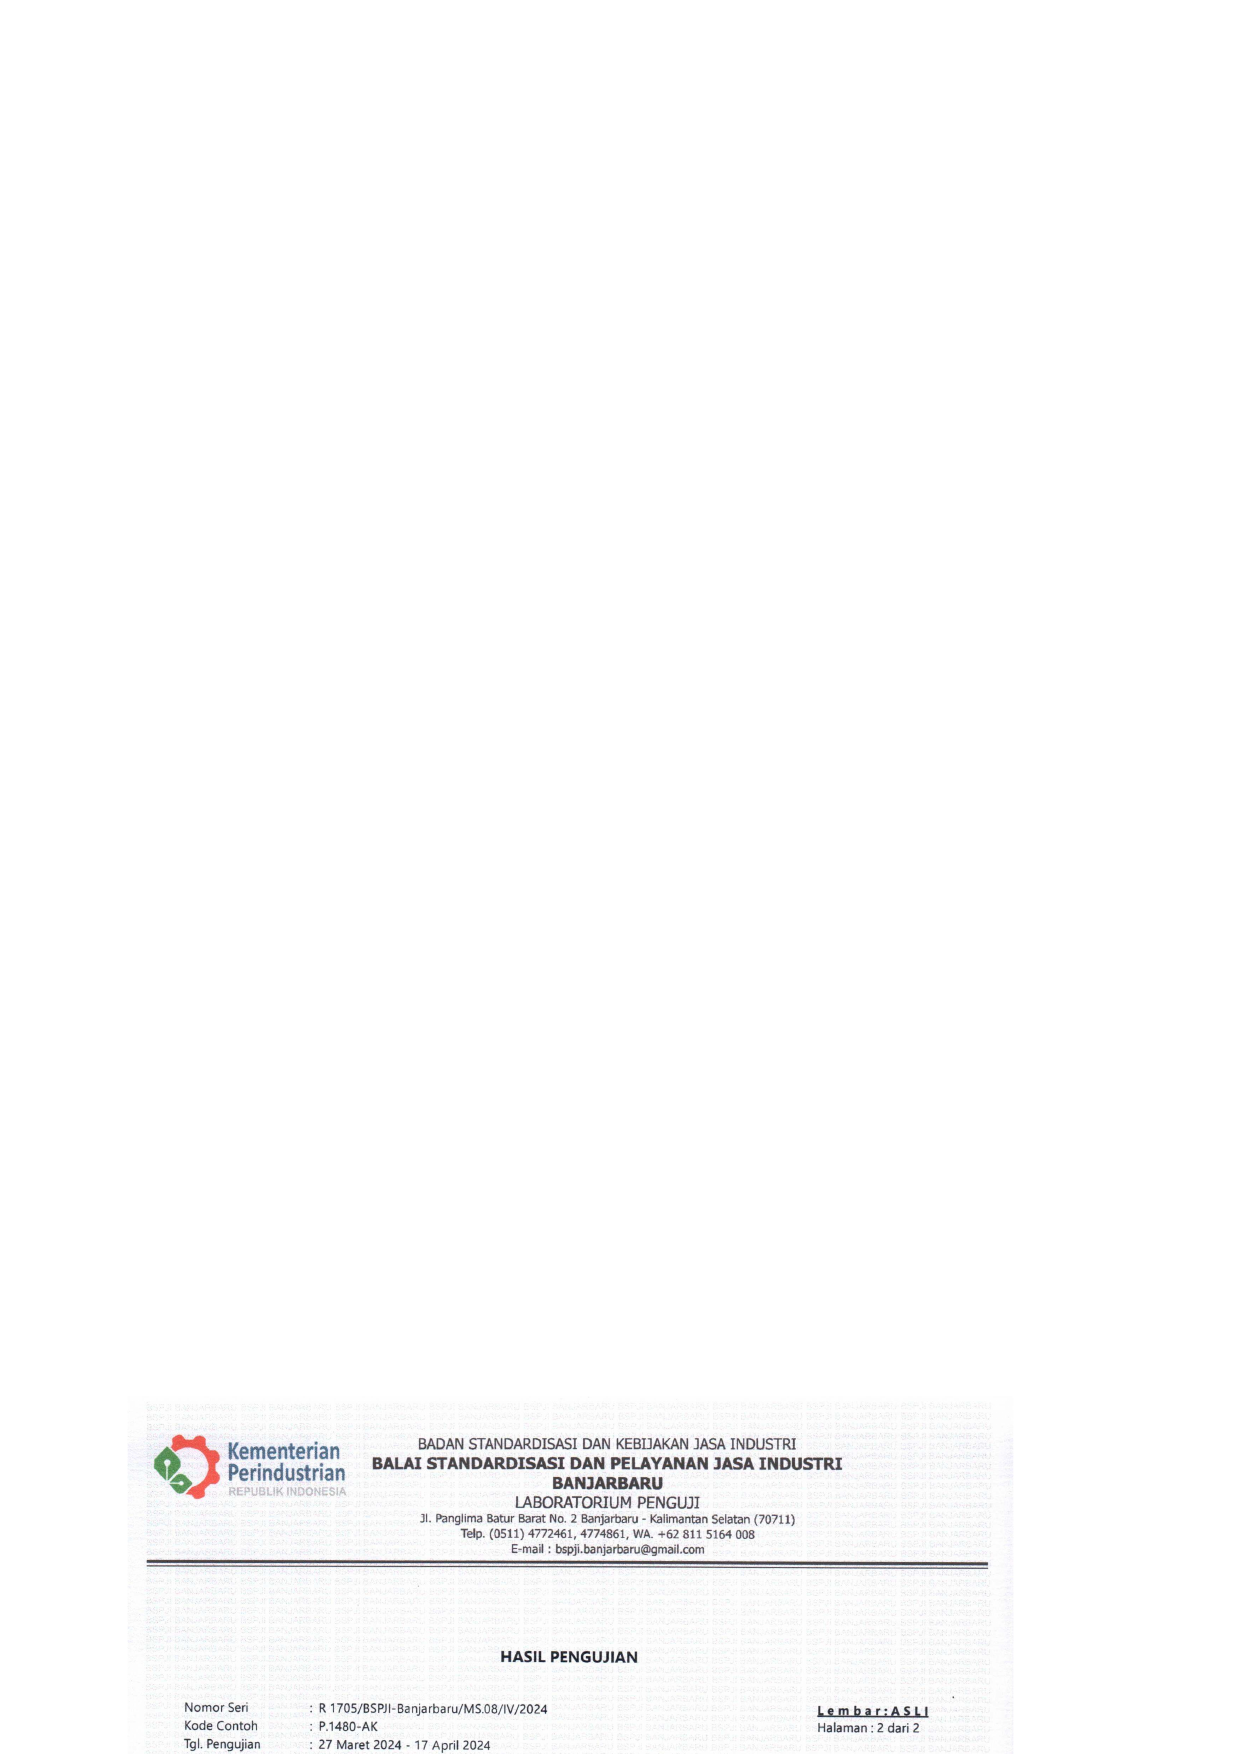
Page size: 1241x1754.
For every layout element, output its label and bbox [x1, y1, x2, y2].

picture [127, 1396, 1014, 1754]
